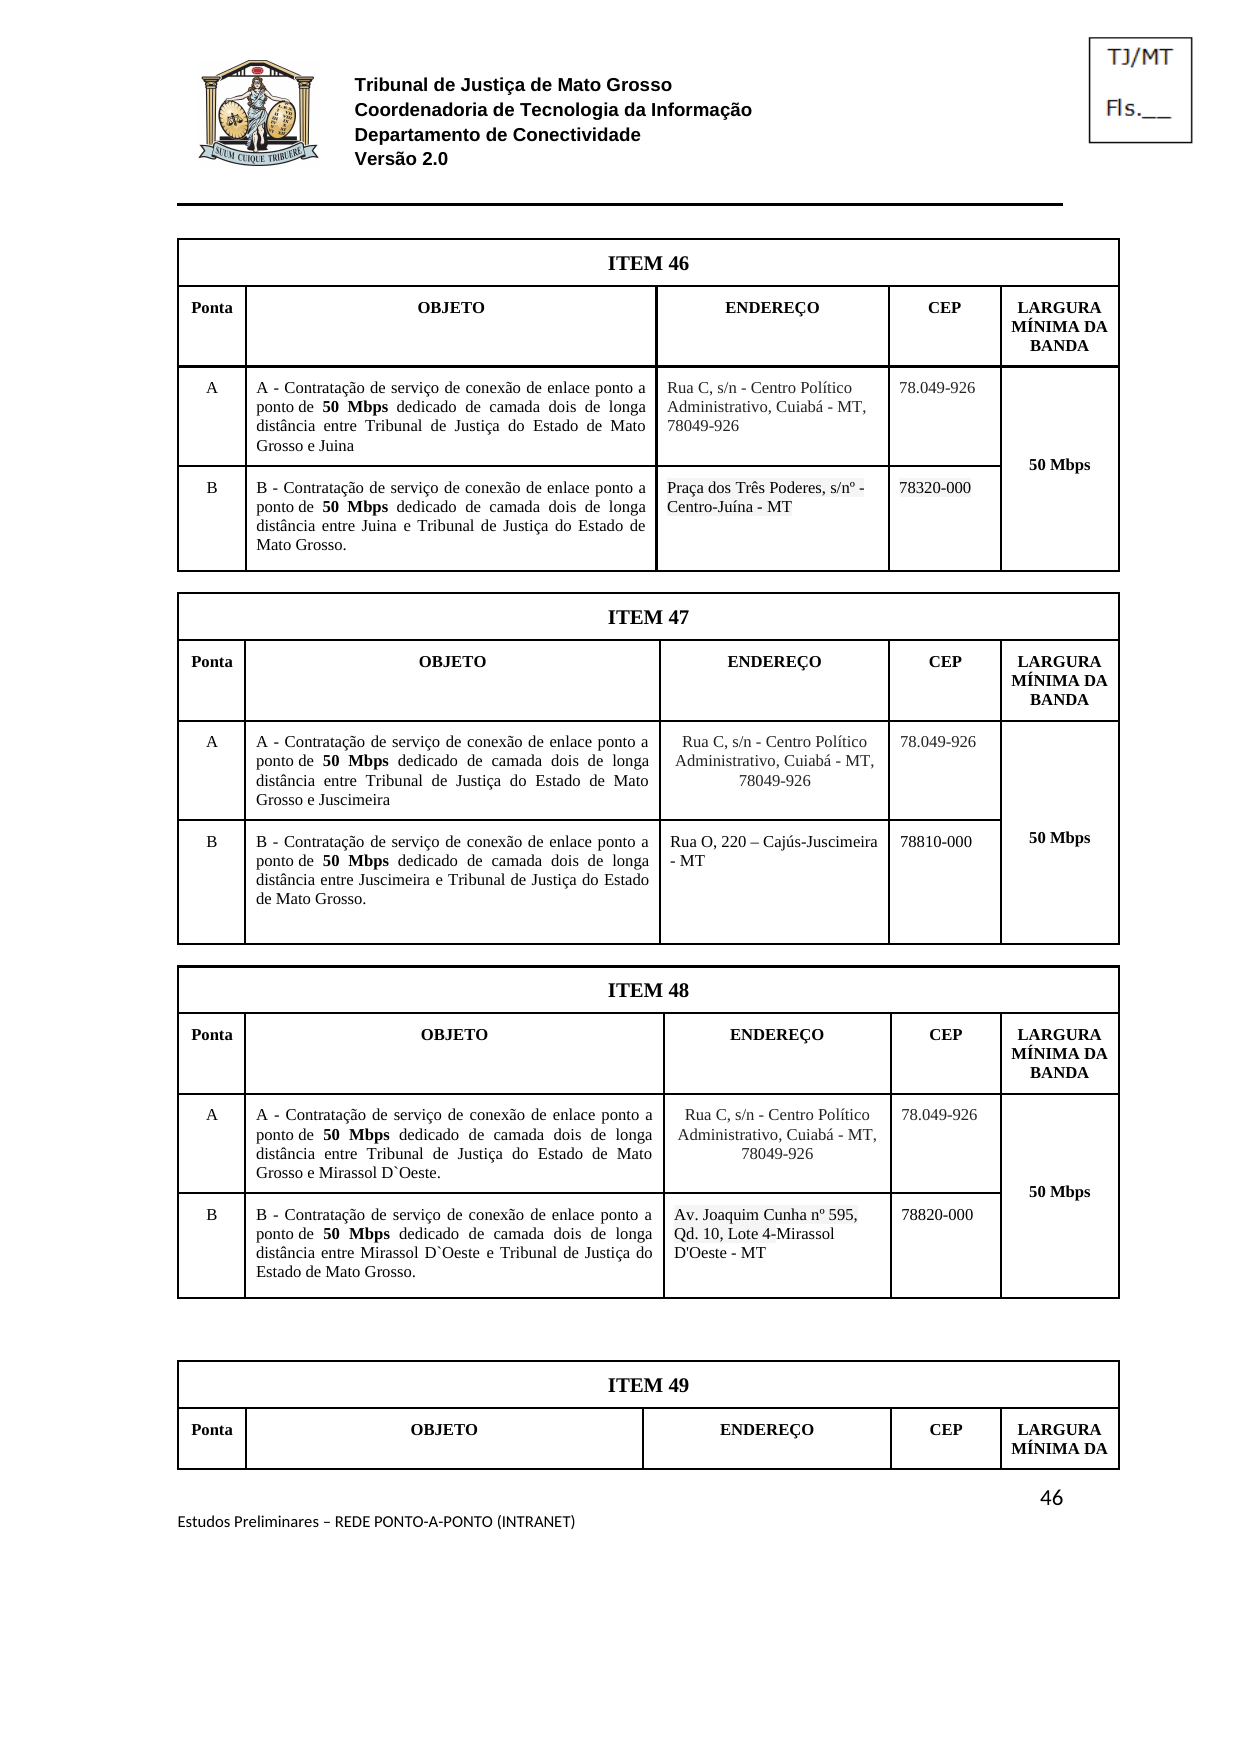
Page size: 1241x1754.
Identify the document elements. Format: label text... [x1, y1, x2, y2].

table_cell Rua C, s/n - Centro Político Administrativo, Cuiabá - MT, 78049-926 [661, 722, 888, 819]
table_cell Ponta [179, 1409, 245, 1468]
table_cell Ponta [179, 1014, 244, 1093]
table_cell ENDEREÇO [661, 641, 888, 719]
table_cell B [179, 1194, 244, 1297]
table_cell ENDEREÇO [644, 1409, 890, 1468]
table_header ITEM 46 [179, 240, 1118, 285]
picture [198, 60, 319, 166]
table_cell 50 Mbps [1002, 368, 1118, 570]
table_header ITEM 48 [179, 968, 1118, 1012]
table_cell Rua C, s/n - Centro Político Administrativo, Cuiabá - MT, 78049-926 [658, 368, 888, 465]
table_header ITEM 47 [179, 594, 1118, 639]
table_cell 78810-000 [890, 821, 1000, 943]
table_cell B - Contratação de serviço de conexão de enlace ponto a ponto de 50 Mbps dedicado de camada dois de longa distância entre Juina e Tribunal de Justiça do Estado de Mato Grosso. [247, 467, 655, 570]
table_cell A - Contratação de serviço de conexão de enlace ponto a ponto de 50 Mbps dedicado de camada dois de longa distância entre Tribunal de Justiça do Estado de Mato Grosso e Juscimeira [246, 722, 659, 819]
table_cell A - Contratação de serviço de conexão de enlace ponto a ponto de 50 Mbps dedicado de camada dois de longa distância entre Tribunal de Justiça do Estado de Mato Grosso e Mirassol D`Oeste. [246, 1095, 663, 1192]
table_cell Av. Joaquim Cunha nº 595, Qd. 10, Lote 4-Mirassol D'Oeste - MT [665, 1194, 890, 1297]
table_cell ENDEREÇO [665, 1014, 890, 1093]
table_cell LARGURA MÍNIMA DA BANDA [1002, 641, 1118, 719]
table_cell 50 Mbps [1002, 1095, 1118, 1297]
table_cell A [179, 1095, 244, 1192]
table_cell LARGURA MÍNIMA DA BANDA [1002, 1014, 1118, 1093]
table_cell ENDEREÇO [658, 287, 888, 365]
table_cell CEP [892, 1409, 1000, 1468]
table_cell A [179, 368, 245, 465]
table_cell B [179, 821, 244, 943]
table_cell OBJETO [247, 287, 655, 365]
table_cell 78820-000 [892, 1194, 1000, 1297]
table_cell 50 Mbps [1002, 722, 1118, 943]
table_cell LARGURA MÍNIMA DA BANDA [1002, 1409, 1118, 1468]
table_cell OBJETO [246, 1014, 663, 1093]
table_cell Ponta [179, 641, 244, 719]
table_cell 78320-000 [890, 467, 1000, 570]
table_cell 78.049-926 [890, 368, 1000, 465]
picture [1085, 36, 1198, 146]
table_cell B [179, 467, 245, 570]
table_cell 78.049-926 [892, 1095, 1000, 1192]
table_cell Rua C, s/n - Centro Político Administrativo, Cuiabá - MT, 78049-926 [665, 1095, 890, 1192]
table_cell OBJETO [247, 1409, 642, 1468]
table_cell A [179, 722, 244, 819]
table_cell Ponta [179, 287, 245, 365]
table_cell A - Contratação de serviço de conexão de enlace ponto a ponto de 50 Mbps dedicado de camada dois de longa distância entre Tribunal de Justiça do Estado de Mato Grosso e Juina [247, 368, 655, 465]
table_cell CEP [890, 287, 1000, 365]
table_cell 78.049-926 [890, 722, 1000, 819]
table_cell OBJETO [246, 641, 659, 719]
table_cell CEP [890, 641, 1000, 719]
table_cell LARGURA MÍNIMA DA BANDA [1002, 287, 1118, 365]
table_cell B - Contratação de serviço de conexão de enlace ponto a ponto de 50 Mbps dedicado de camada dois de longa distância entre Mirassol D`Oeste e Tribunal de Justiça do Estado de Mato Grosso. [246, 1194, 663, 1297]
table_cell Praça dos Três Poderes, s/nº - Centro-Juína - MT [658, 467, 888, 570]
table_cell B - Contratação de serviço de conexão de enlace ponto a ponto de 50 Mbps dedicado de camada dois de longa distância entre Juscimeira e Tribunal de Justiça do Estado de Mato Grosso. [246, 821, 659, 943]
table_cell CEP [892, 1014, 1000, 1093]
table_header ITEM 49 [179, 1362, 1118, 1407]
table_cell Rua O, 220 – Cajús-Juscimeira - MT [661, 821, 888, 943]
